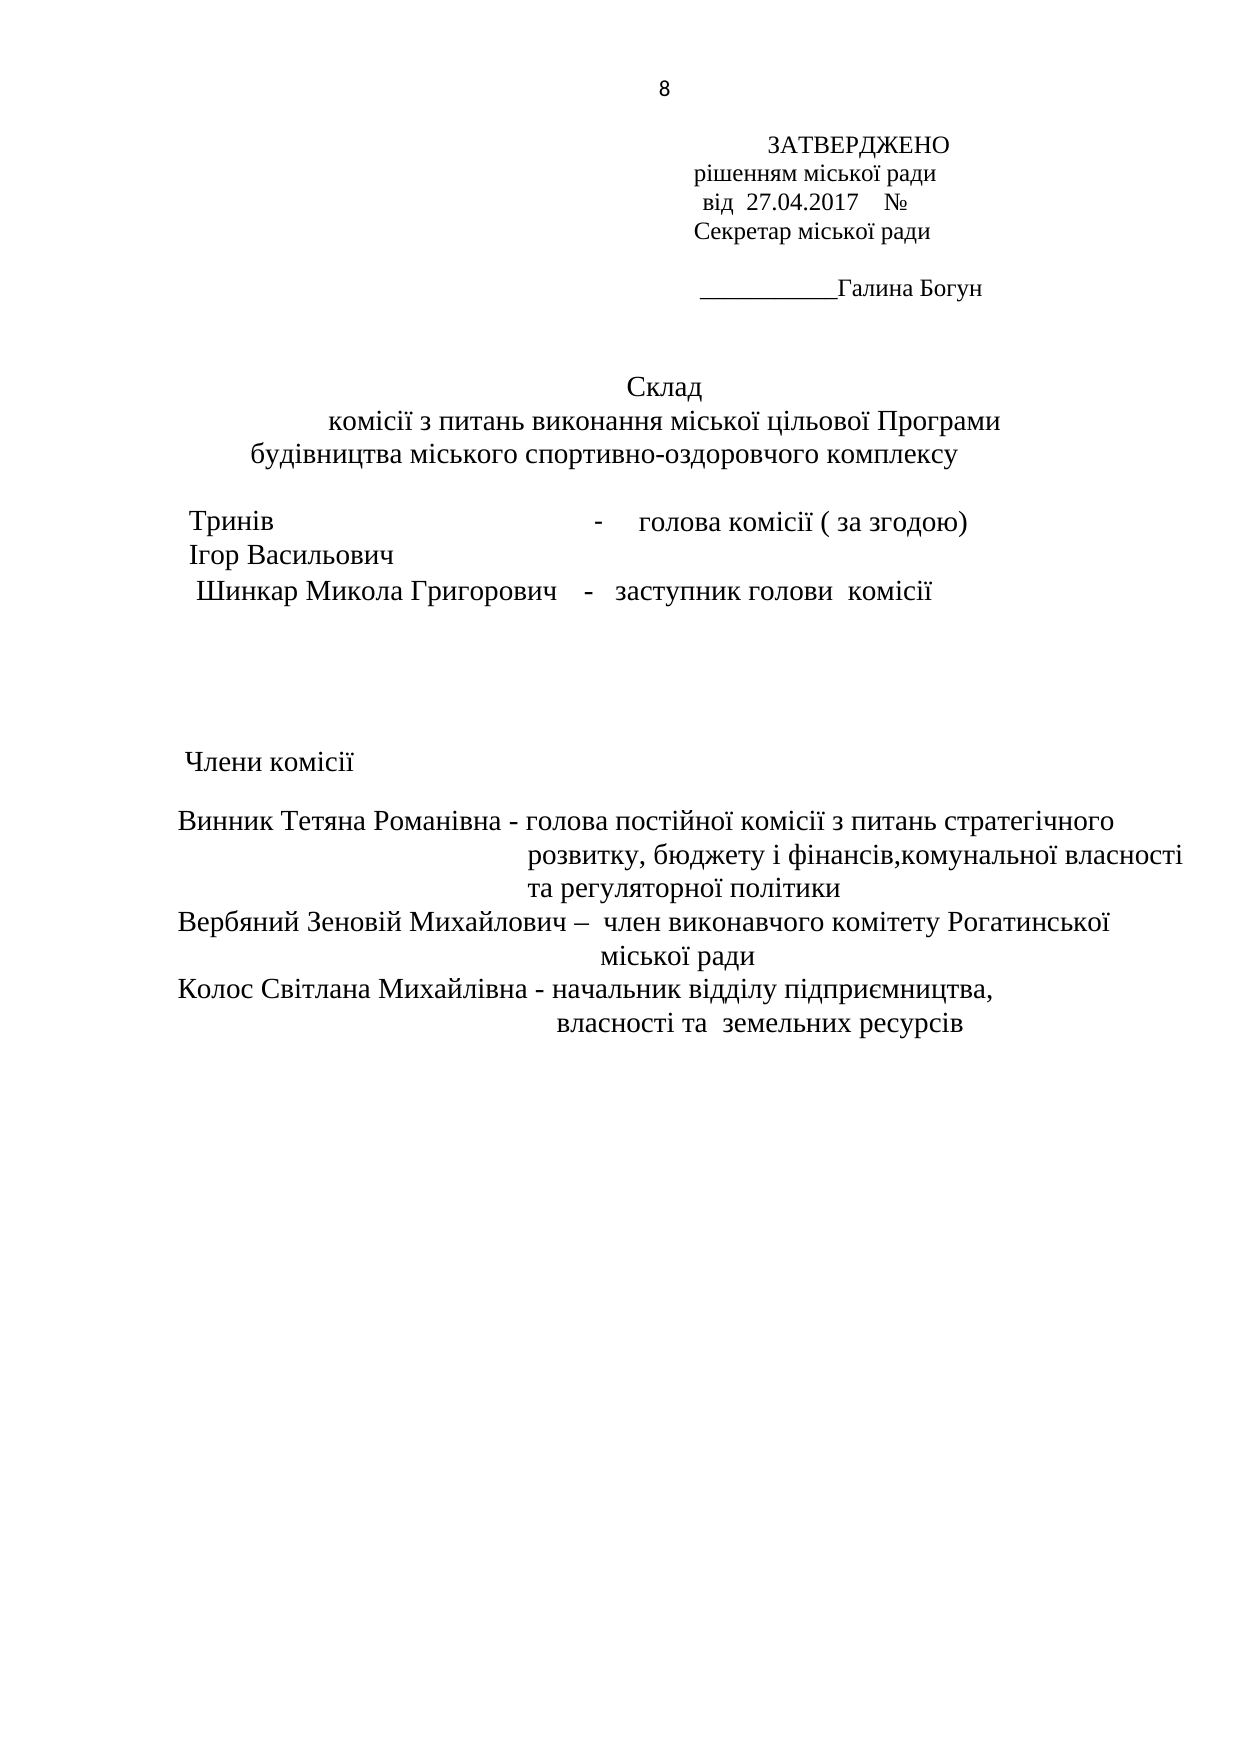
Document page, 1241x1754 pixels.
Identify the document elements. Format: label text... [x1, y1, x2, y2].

table_header голова комісії ( за згодою) [572, 504, 1163, 573]
text ЗАТВЕРДЖЕНО [693, 130, 1152, 158]
text комісії з питань виконання міської цільової Програми [177, 403, 1152, 436]
text Склад [177, 369, 1152, 403]
table_cell - заступник голови комісії [572, 573, 1163, 685]
table_cell Шинкар Микола Григорович [177, 573, 572, 685]
text Секретар міської ради [177, 216, 1152, 245]
table_header Тринів Ігор Васильович [177, 504, 572, 573]
text ___________Галина Богун [177, 273, 1152, 302]
text рішенням міської ради [693, 158, 1152, 187]
text Члени комісії [177, 744, 1152, 778]
text від 27.04.2017 № [177, 187, 1152, 216]
text будівництва міського спортивно-оздоровчого комплексу [177, 436, 1152, 470]
table_header Винник Тетяна Романівна - голова постійної комісії з питань стратегічного розвитку, бюджету і фінансів,комунальної власності та регуляторної політики Вербяний Зеновій Михайлович – член виконавчого комітету Рогатинської міської ради Колос Світлана Михайлівна - начальник відділу підприємництва, власності та земельних ресурсів [166, 804, 1211, 1072]
